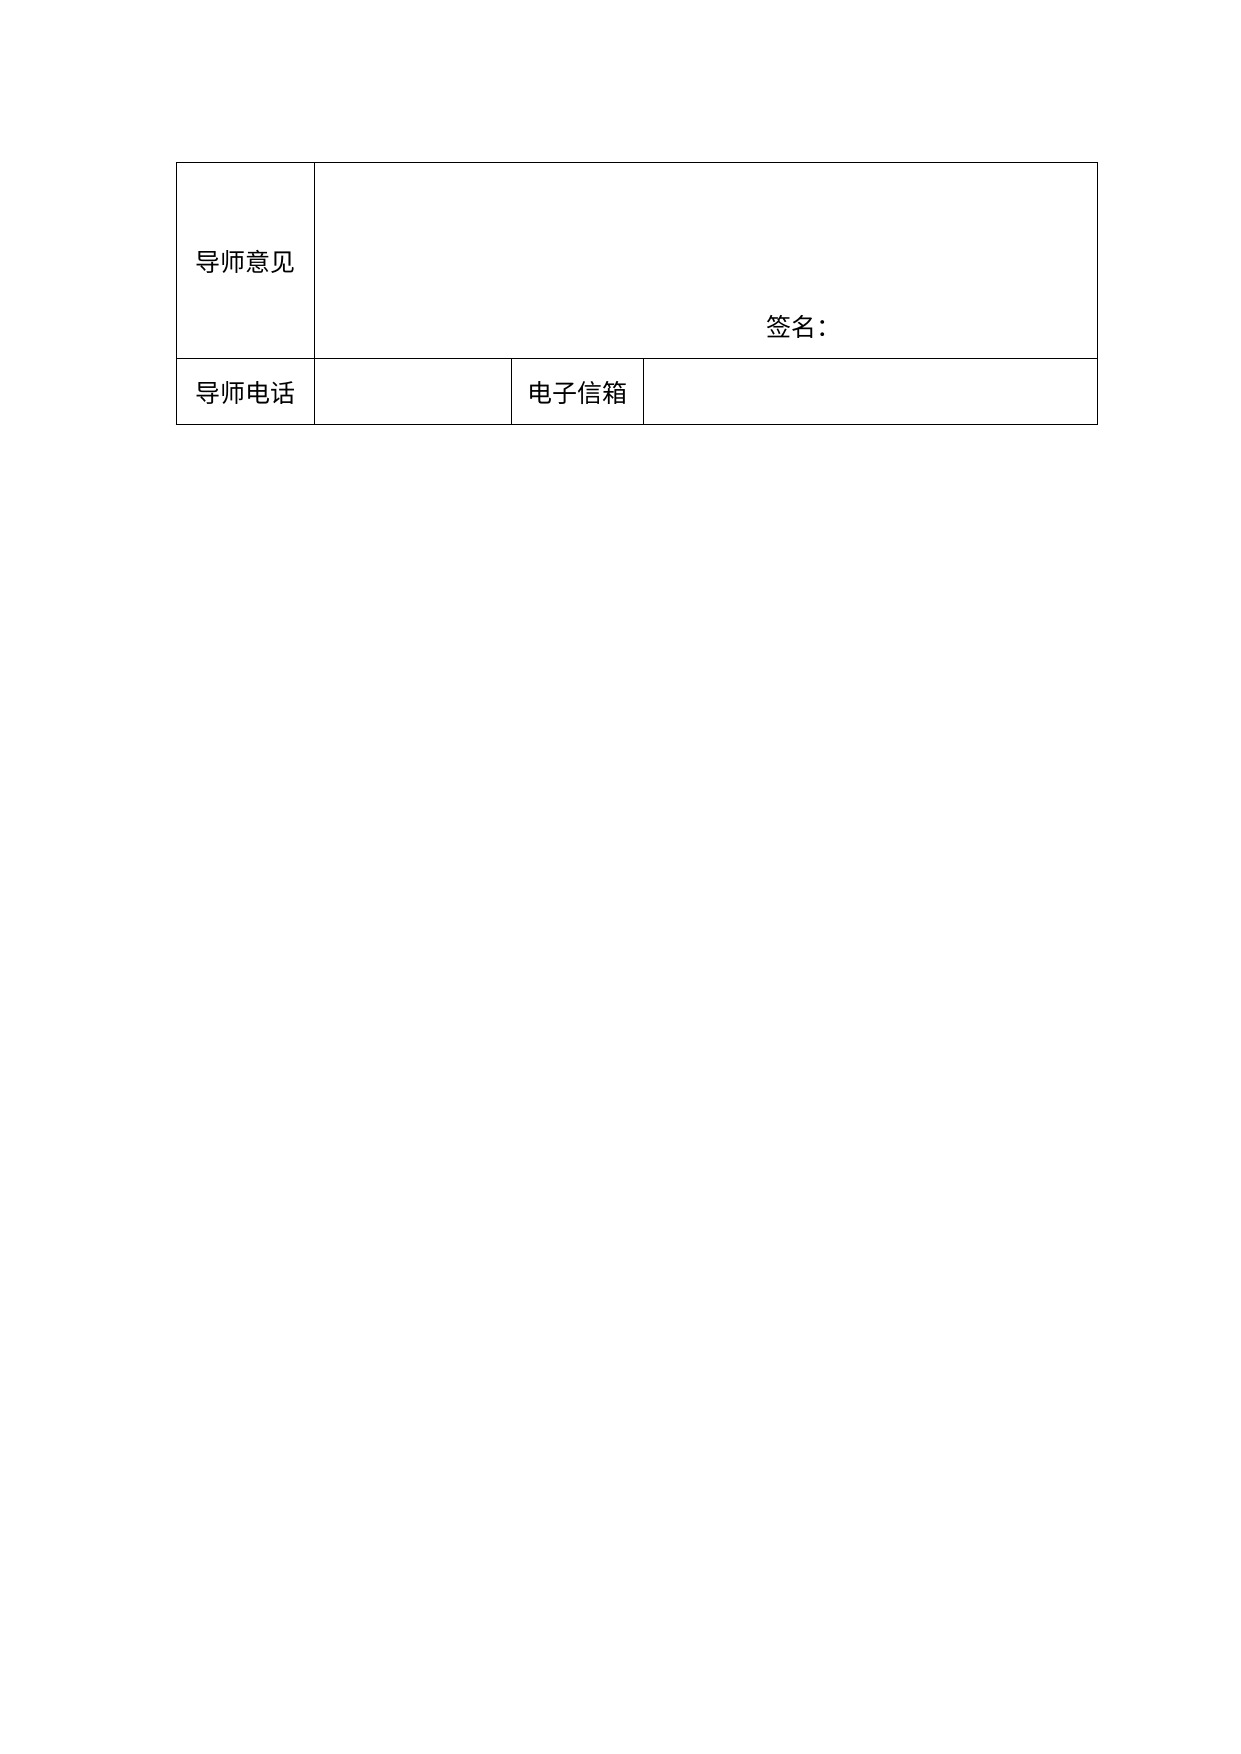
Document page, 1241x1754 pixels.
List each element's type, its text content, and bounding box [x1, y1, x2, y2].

table_cell [315, 359, 511, 424]
table_cell [644, 359, 1097, 424]
table_cell 导师电话 [177, 359, 314, 424]
table_cell 导师意见 [177, 163, 314, 358]
table_cell 电子信箱 [512, 359, 643, 424]
table_cell 签名： [315, 163, 1097, 358]
